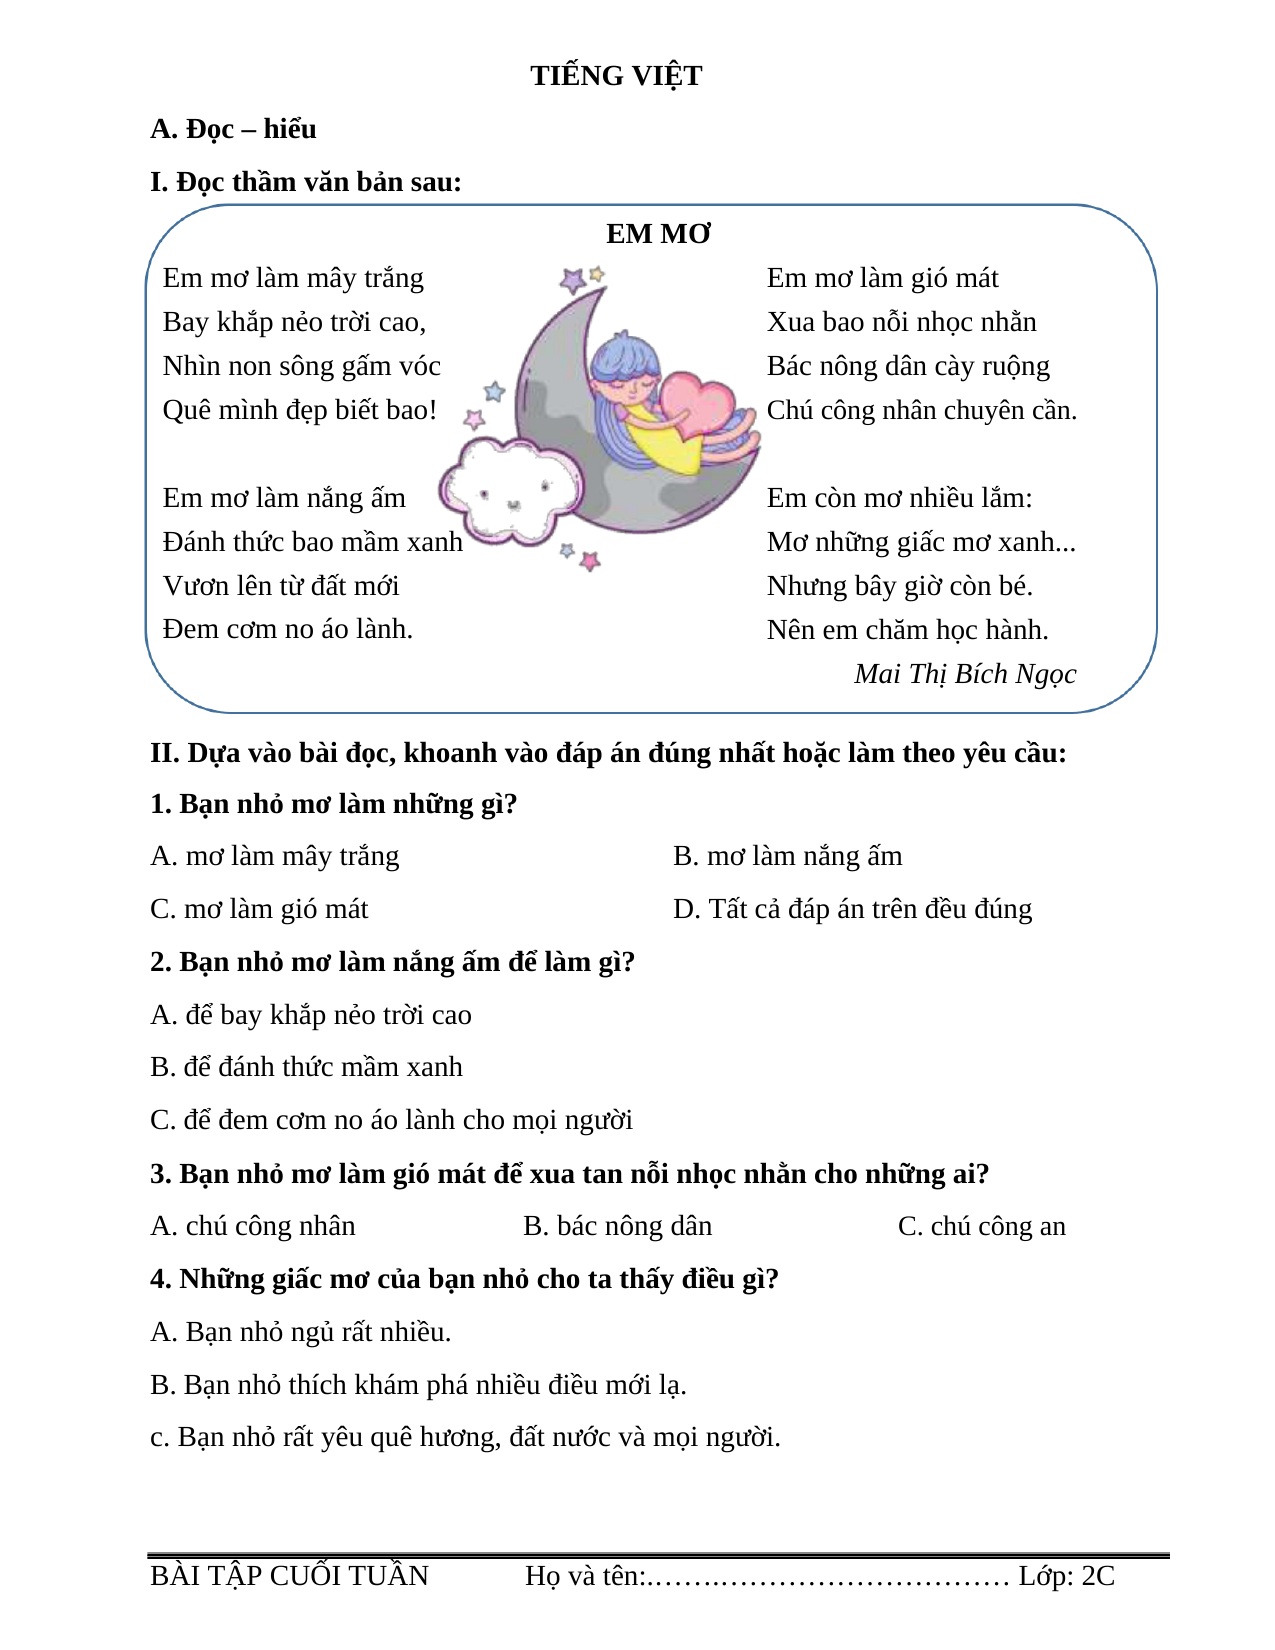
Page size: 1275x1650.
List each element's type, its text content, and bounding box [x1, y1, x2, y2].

text A. chú công nhân B. bác nông dân C. chú công an [150, 1208, 1167, 1242]
text Đánh thức bao mầm xanh [162, 524, 710, 557]
text c. Bạn nhỏ rất yêu quê hương, đất nước và mọi người. [150, 1419, 1167, 1453]
text Em mơ làm gió mát [767, 260, 1167, 294]
list Dựa vào bài đọc, khoanh vào đáp án đúng nhất hoặc làm theo yêu cầu: 1. Bạn nhỏ mơ làm những gì? [150, 735, 1069, 820]
text EM MƠ [150, 217, 710, 250]
text Mai Thị Bích Ngọc [854, 656, 1167, 689]
text 4. Những giấc mơ của bạn nhỏ cho ta thấy điều gì? [150, 1262, 1167, 1295]
list Bạn nhỏ thích khám phá nhiều điều mới lạ. [150, 1367, 1167, 1400]
list Bạn nhỏ mơ làm nắng ấm để làm gì? [150, 944, 1167, 978]
text Đem cơm no áo lành. [162, 612, 710, 645]
text C. mơ làm gió mát D. Tất cả đáp án trên đều đúng [150, 891, 1167, 925]
text I. Đọc thầm văn bản sau: [150, 164, 710, 197]
list để đánh thức mầm xanh [150, 1049, 1167, 1083]
text TIẾNG VIỆT [508, 58, 1167, 92]
list để bay khắp nẻo trời cao [150, 997, 1167, 1030]
text 3. Bạn nhỏ mơ làm gió mát để xua tan nỗi nhọc nhằn cho những ai? [150, 1156, 1167, 1189]
text Nên em chăm học hành. [767, 612, 1167, 645]
text Vươn lên từ đất mới [162, 568, 710, 601]
text Em còn mơ nhiều lắm: [767, 480, 1167, 513]
list để đem cơm no áo lành cho mọi người [150, 1102, 1167, 1136]
text Em mơ làm mây trắng [162, 260, 710, 294]
text A. Đọc – hiểu [150, 111, 710, 145]
text A. mơ làm mây trắng B. mơ làm nắng ấm [150, 838, 1167, 872]
picture [147, 1552, 1170, 1559]
text Chú công nhân chuyên cần. [767, 393, 1167, 426]
picture [141, 200, 1160, 716]
text Bay khắp nẻo trời cao, [162, 304, 710, 338]
text Quê mình đẹp biết bao! [162, 392, 710, 426]
text Mơ những giấc mơ xanh... [767, 524, 1167, 557]
text Em mơ làm nắng ấm [162, 480, 710, 513]
text Xua bao nỗi nhọc nhằn [767, 304, 1167, 338]
text Bác nông dân cày ruộng [767, 348, 1167, 382]
text Nhưng bây giờ còn bé. [767, 568, 1167, 601]
text Nhìn non sông gấm vóc [162, 348, 710, 382]
list Bạn nhỏ ngủ rất nhiều. [150, 1314, 1167, 1348]
text BÀI TẬP CUỐI TUẦN Họ và tên:.…….………………………… Lớp: 2C [150, 1558, 1167, 1592]
